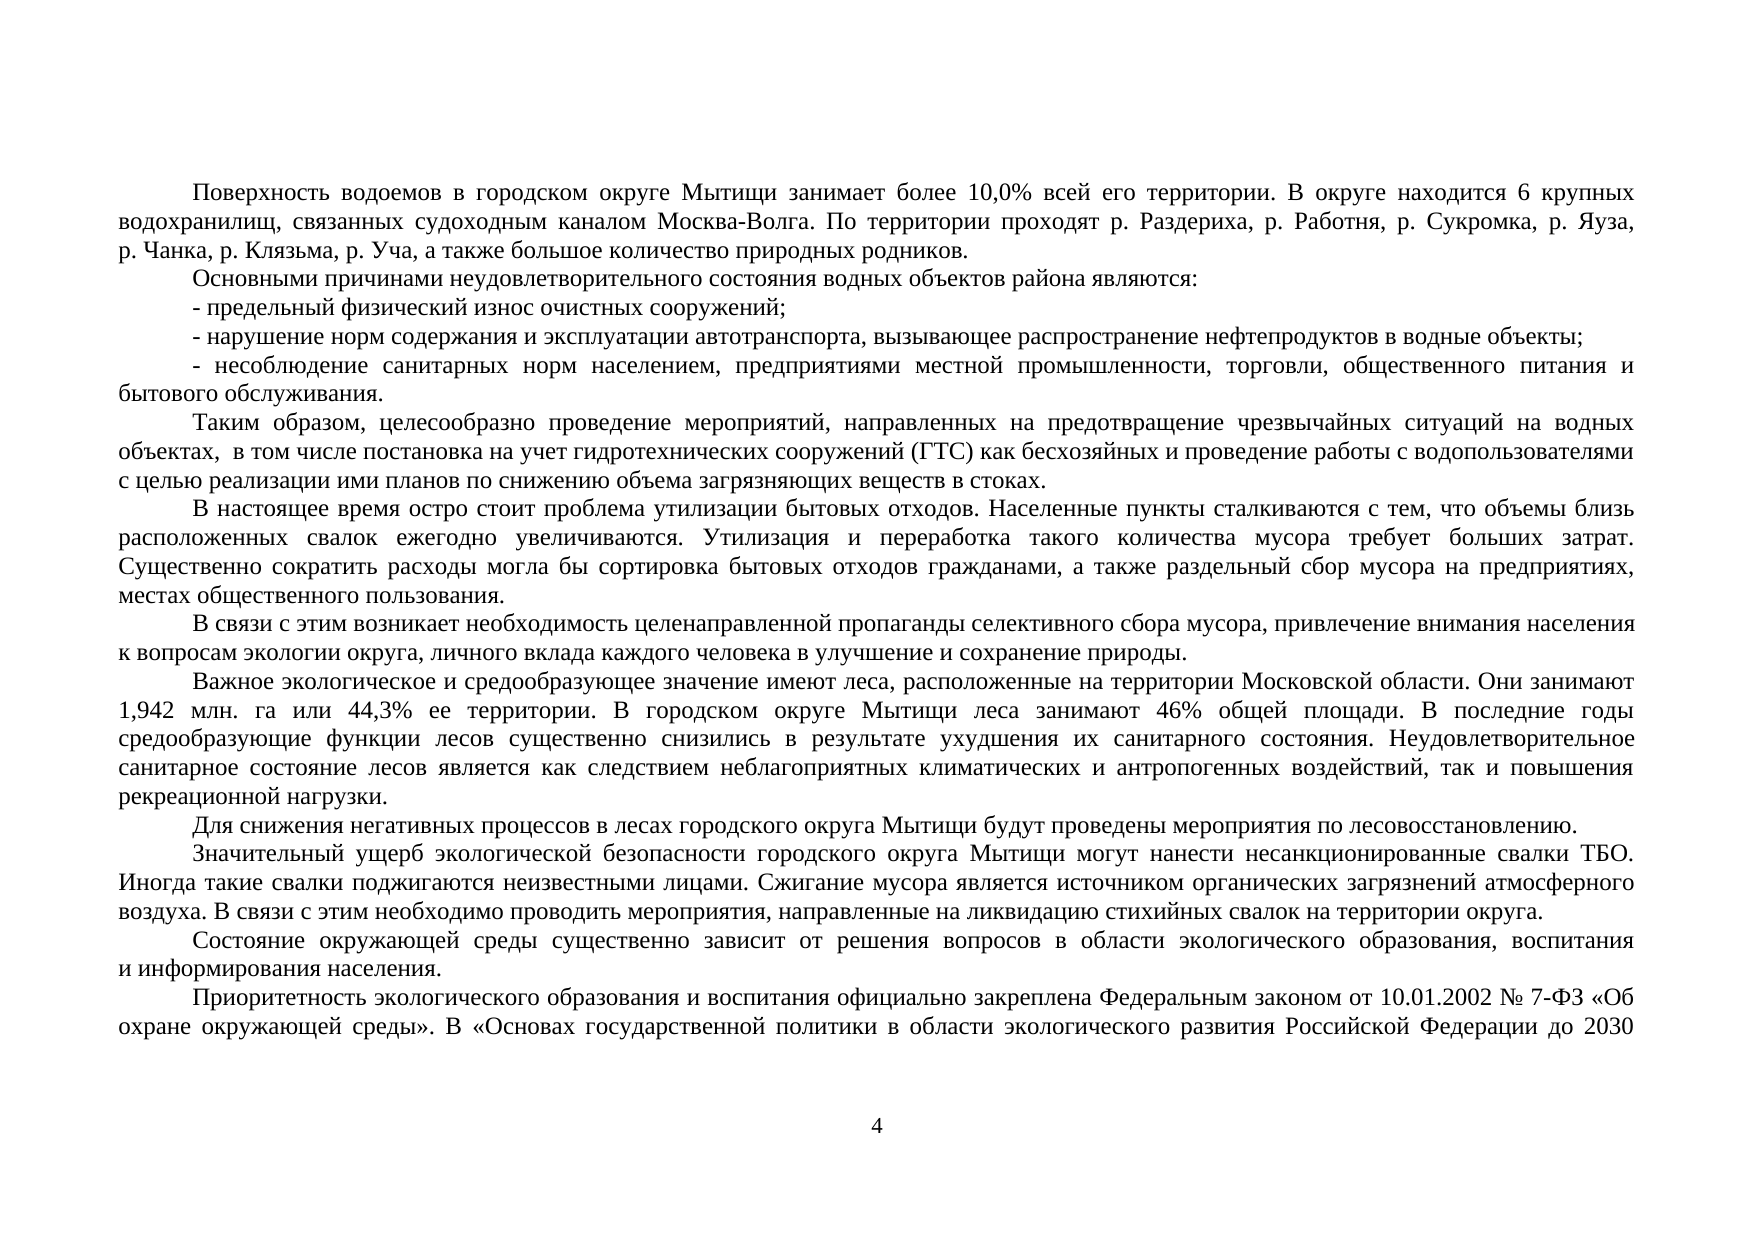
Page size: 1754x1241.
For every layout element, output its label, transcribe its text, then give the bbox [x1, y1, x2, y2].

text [118, 982, 1636, 1040]
text В настоящее время остро стоит проблема утилизации бытовых отходов. Населенные пункты сталкиваются с тем, что объемы близь расположенных свалок ежегодно увеличиваются. Утилизация и переработка такого количества мусора требует больших затрат. Существенно сократить расходы могла бы сортировка бытовых отходов гражданами, а также раздельный сбор мусора на предприятиях, местах общественного пользования. [118, 493, 1636, 608]
text Важное экологическое и средообразующее значение имеют леса, расположенные на территории Московской области. Они занимают 1,942 млн. га или 44,3% ее территории. В городском округе Мытищи леса занимают 46% общей площади. В последние годы средообразующие функции лесов существенно снизились в результате ухудшения их санитарного состояния. Неудовлетворительное санитарное состояние лесов является как следствием неблагоприятных климатических и антропогенных воздействий, так и повышения рекреационной нагрузки. [118, 666, 1636, 810]
text - несоблюдение санитарных норм населением, предприятиями местной промышленности, торговли, общественного питания и бытового обслуживания. [118, 350, 1636, 407]
text Состояние окружающей среды существенно зависит от решения вопросов в области экологического образования, воспитания и информирования населения. [118, 925, 1636, 982]
text Таким образом, целесообразно проведение мероприятий, направленных на предотвращение чрезвычайных ситуаций на водных объектах, в том числе постановка на учет гидротехнических сооружений (ГТС) как бесхозяйных и проведение работы с водопользователями с целью реализации ими планов по снижению объема загрязняющих веществ в стоках. [118, 407, 1636, 493]
text Значительный ущерб экологической безопасности городского округа Мытищи могут нанести несанкционированные свалки ТБО. Иногда такие свалки поджигаются неизвестными лицами. Сжигание мусора является источником органических загрязнений атмосферного воздуха. В связи с этим необходимо проводить мероприятия, направленные на ликвидацию стихийных свалок на территории округа. [118, 838, 1636, 925]
text В связи с этим возникает необходимость целенаправленной пропаганды селективного сбора мусора, привлечение внимания населения к вопросам экологии округа, личного вклада каждого человека в улучшение и сохранение природы. [118, 608, 1636, 666]
text Поверхность водоемов в городском округе Мытищи занимает более 10,0% всей его территории. В округе находится 6 крупных водохранилищ, связанных судоходным каналом Москва-Волга. По территории проходят р. Раздериха, р. Работня, р. Сукромка, р. Яуза, р. Чанка, р. Клязьма, р. Уча, а также большое количество природных родников. [118, 177, 1636, 263]
text - нарушение норм содержания и эксплуатации автотранспорта, вызывающее распространение нефтепродуктов в водные объекты; [118, 321, 1636, 350]
text Для снижения негативных процессов в лесах городского округа Мытищи будут проведены мероприятия по лесовосстановлению. [118, 810, 1636, 838]
text Основными причинами неудовлетворительного состояния водных объектов района являются: [118, 263, 1636, 292]
text - предельный физический износ очистных сооружений; [118, 292, 1636, 321]
